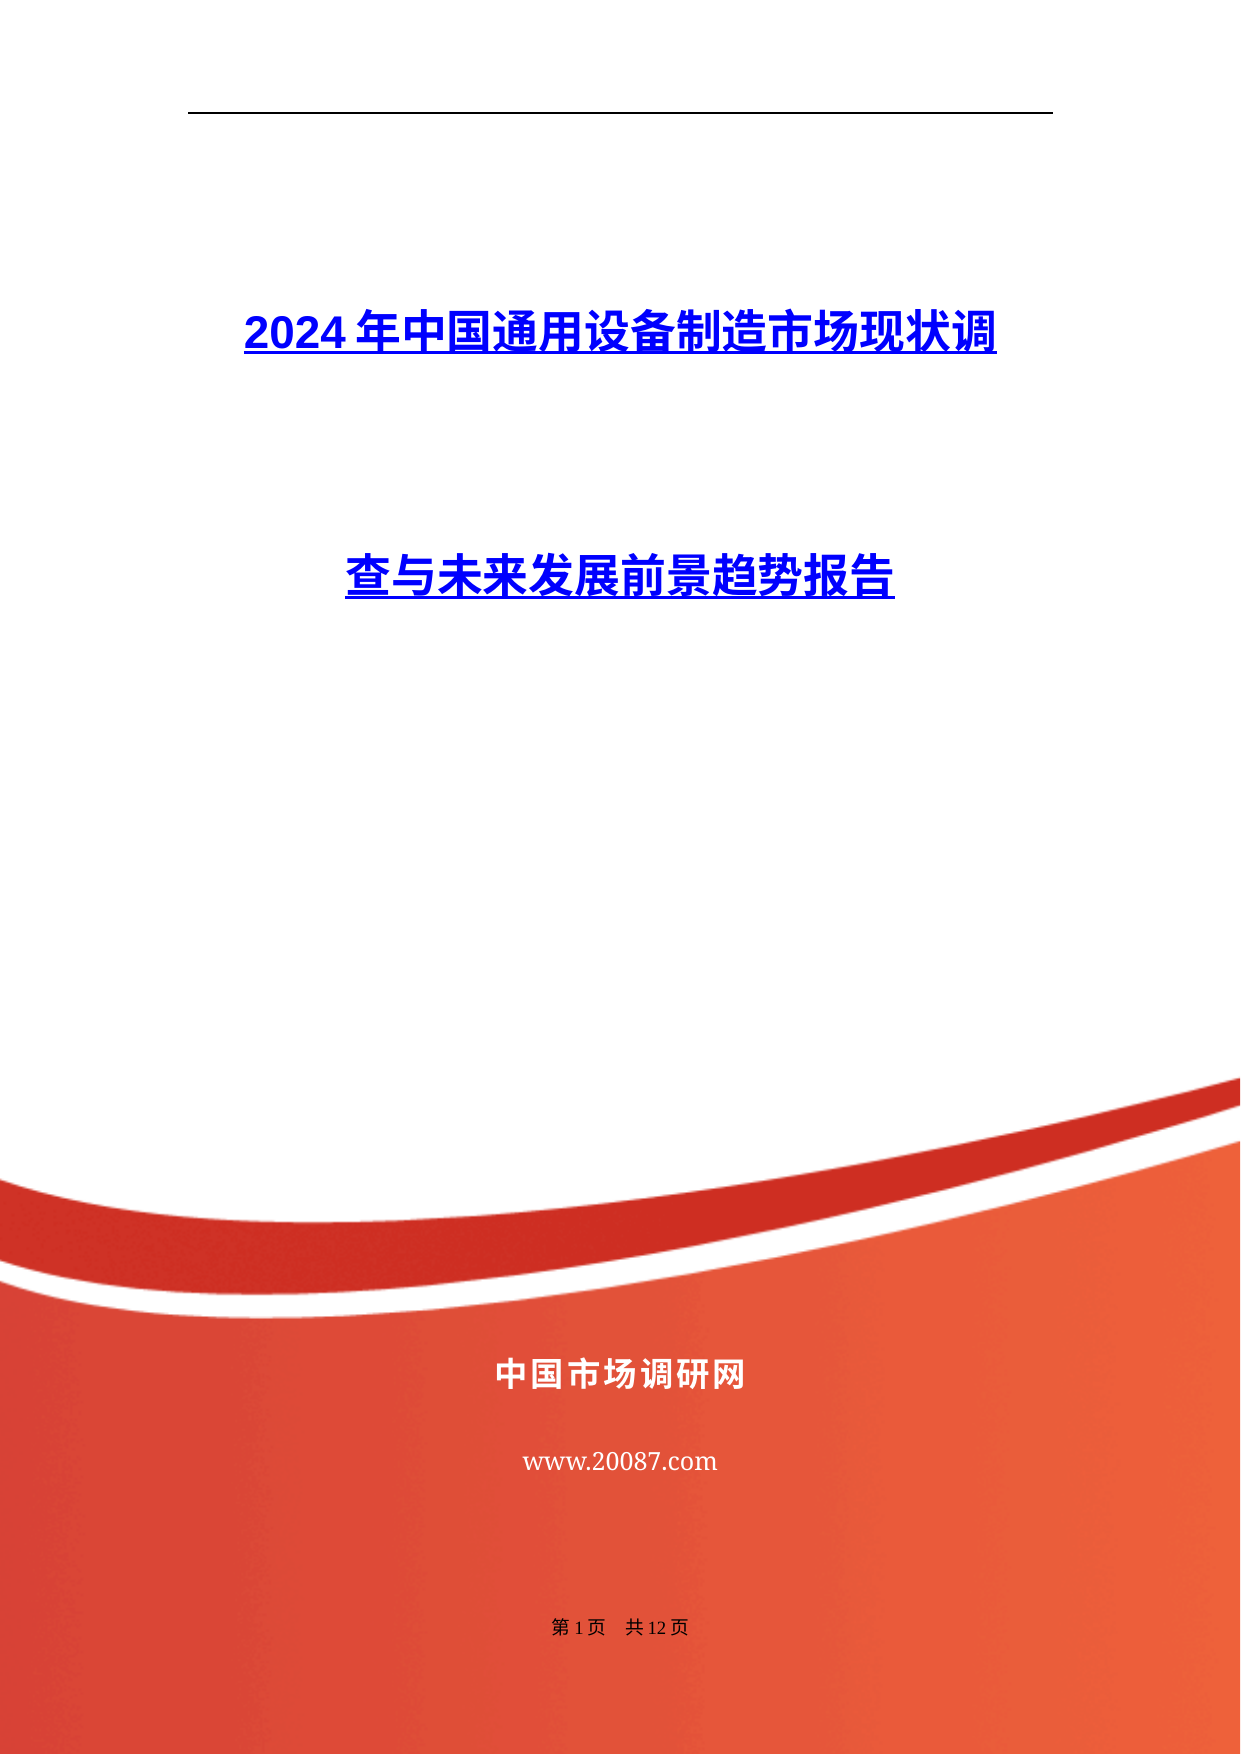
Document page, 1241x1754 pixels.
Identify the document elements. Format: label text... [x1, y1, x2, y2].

subtitle 中国市场调研网 [187, 1339, 1053, 1404]
table_header 2024年中国通用设备制造市场现状调查与未来发展前景趋势报告 [188, 207, 1053, 773]
text www.20087.com [187, 1428, 1053, 1493]
picture [0, 1006, 1241, 1754]
